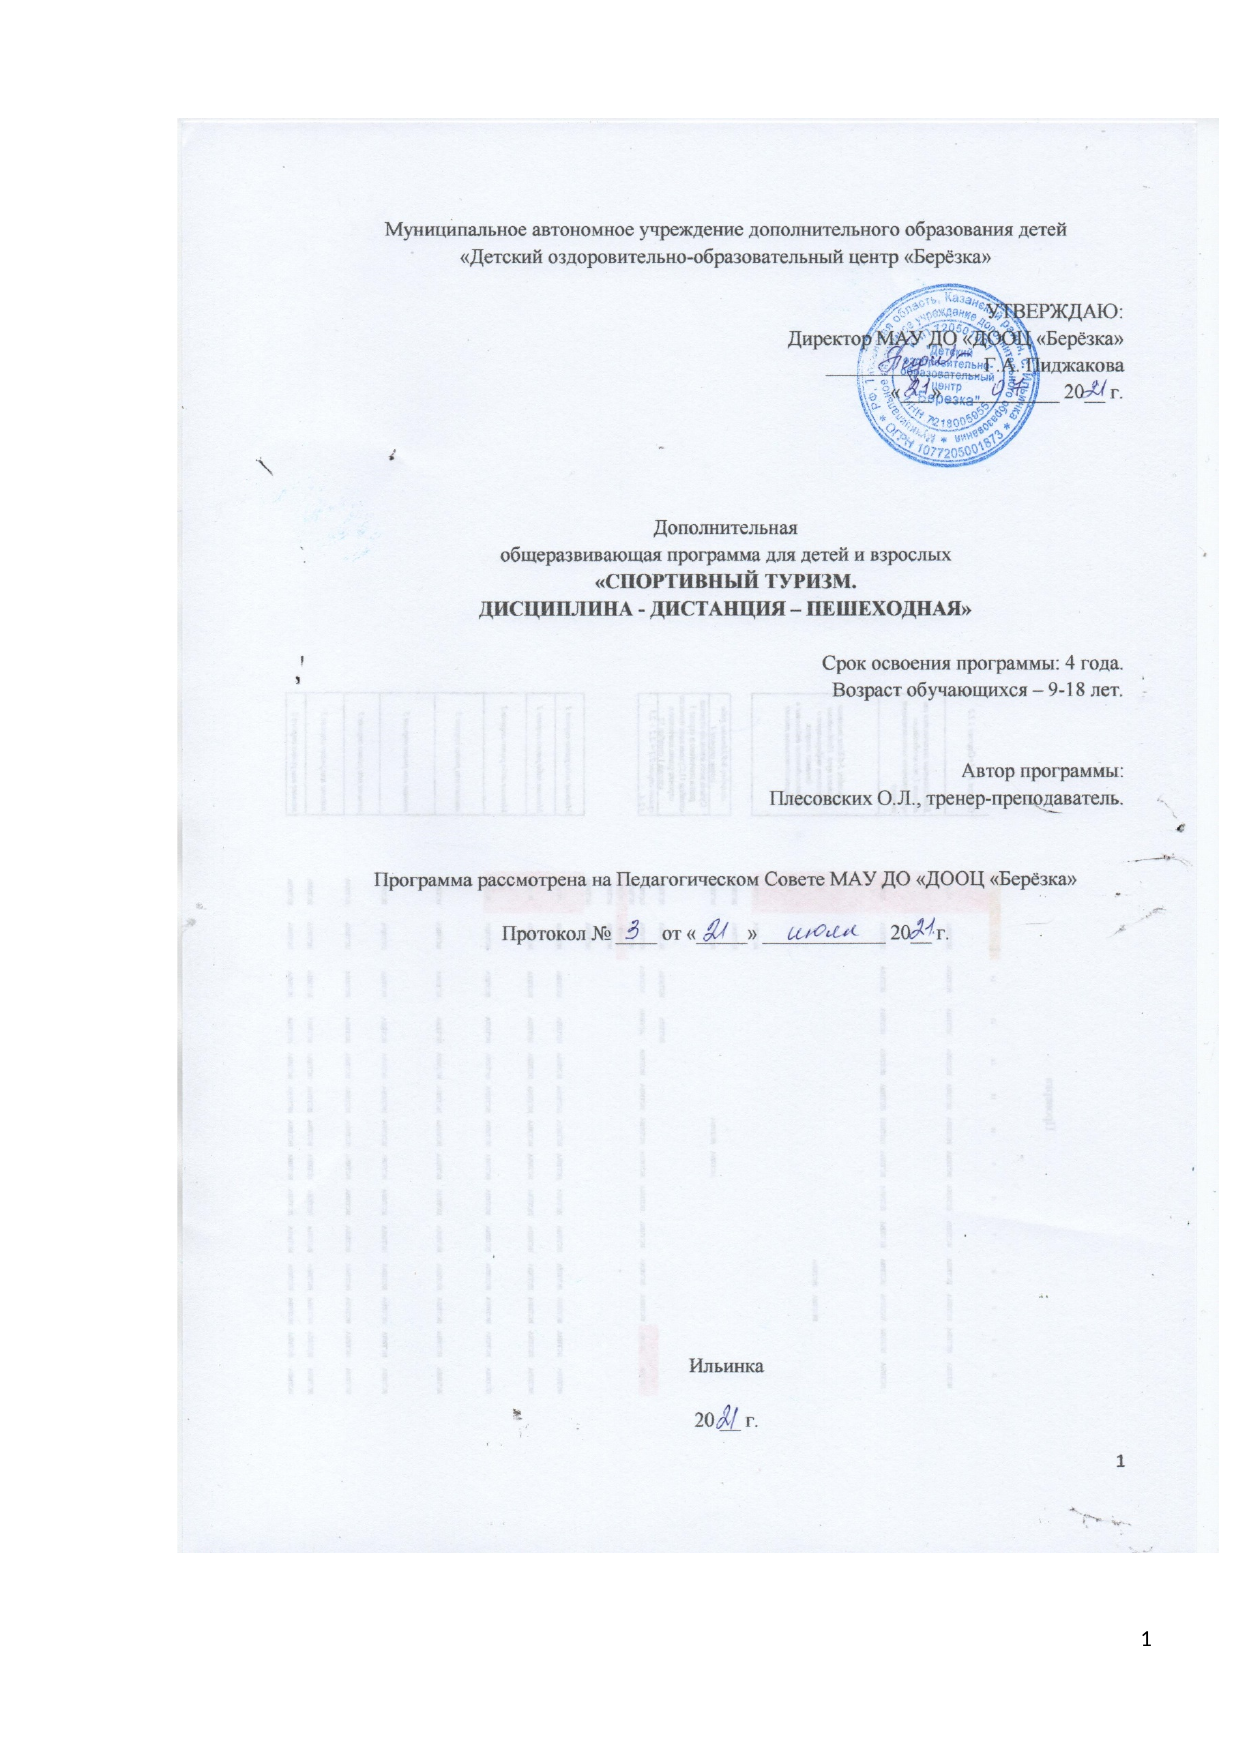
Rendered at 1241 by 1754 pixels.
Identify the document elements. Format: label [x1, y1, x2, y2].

picture [177, 118, 1219, 1553]
